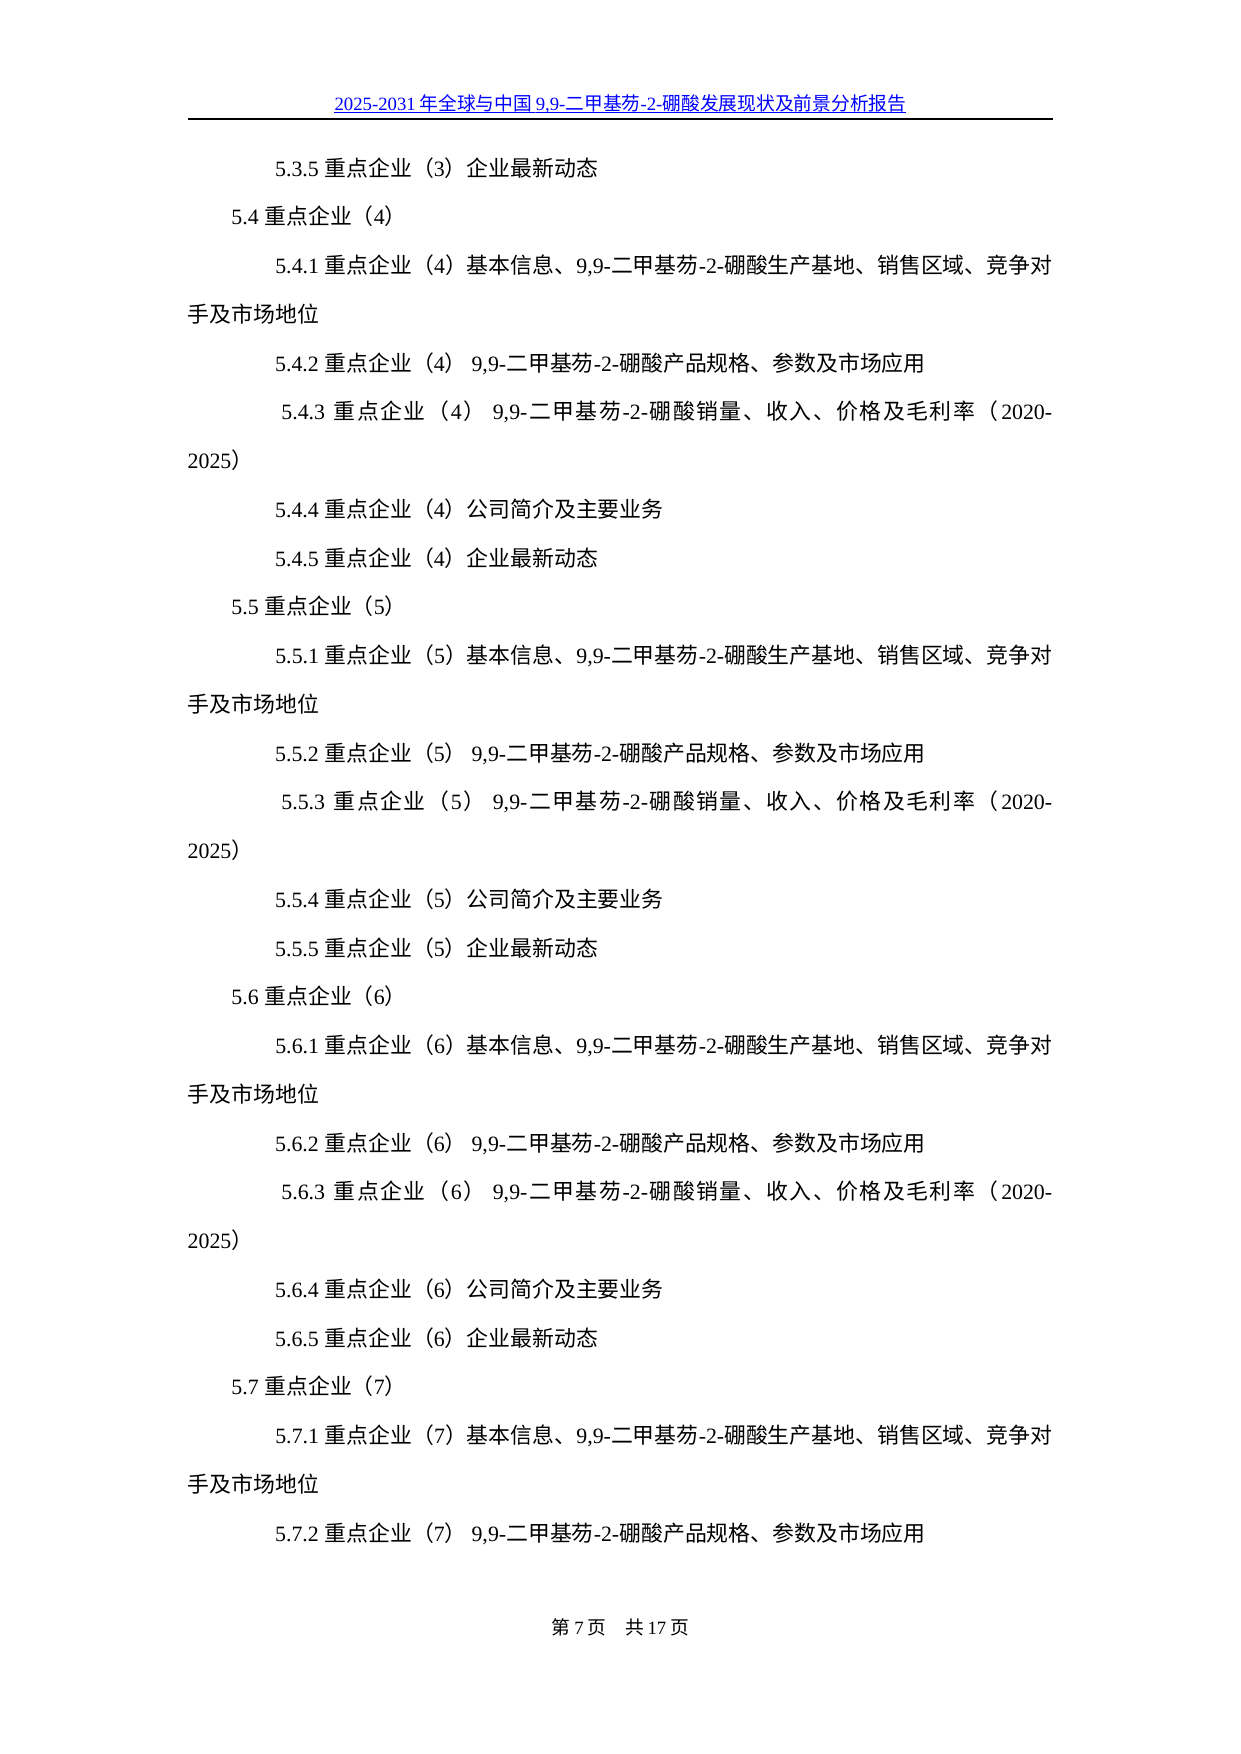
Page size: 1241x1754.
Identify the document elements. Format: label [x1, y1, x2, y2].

text [187, 150, 1053, 1548]
